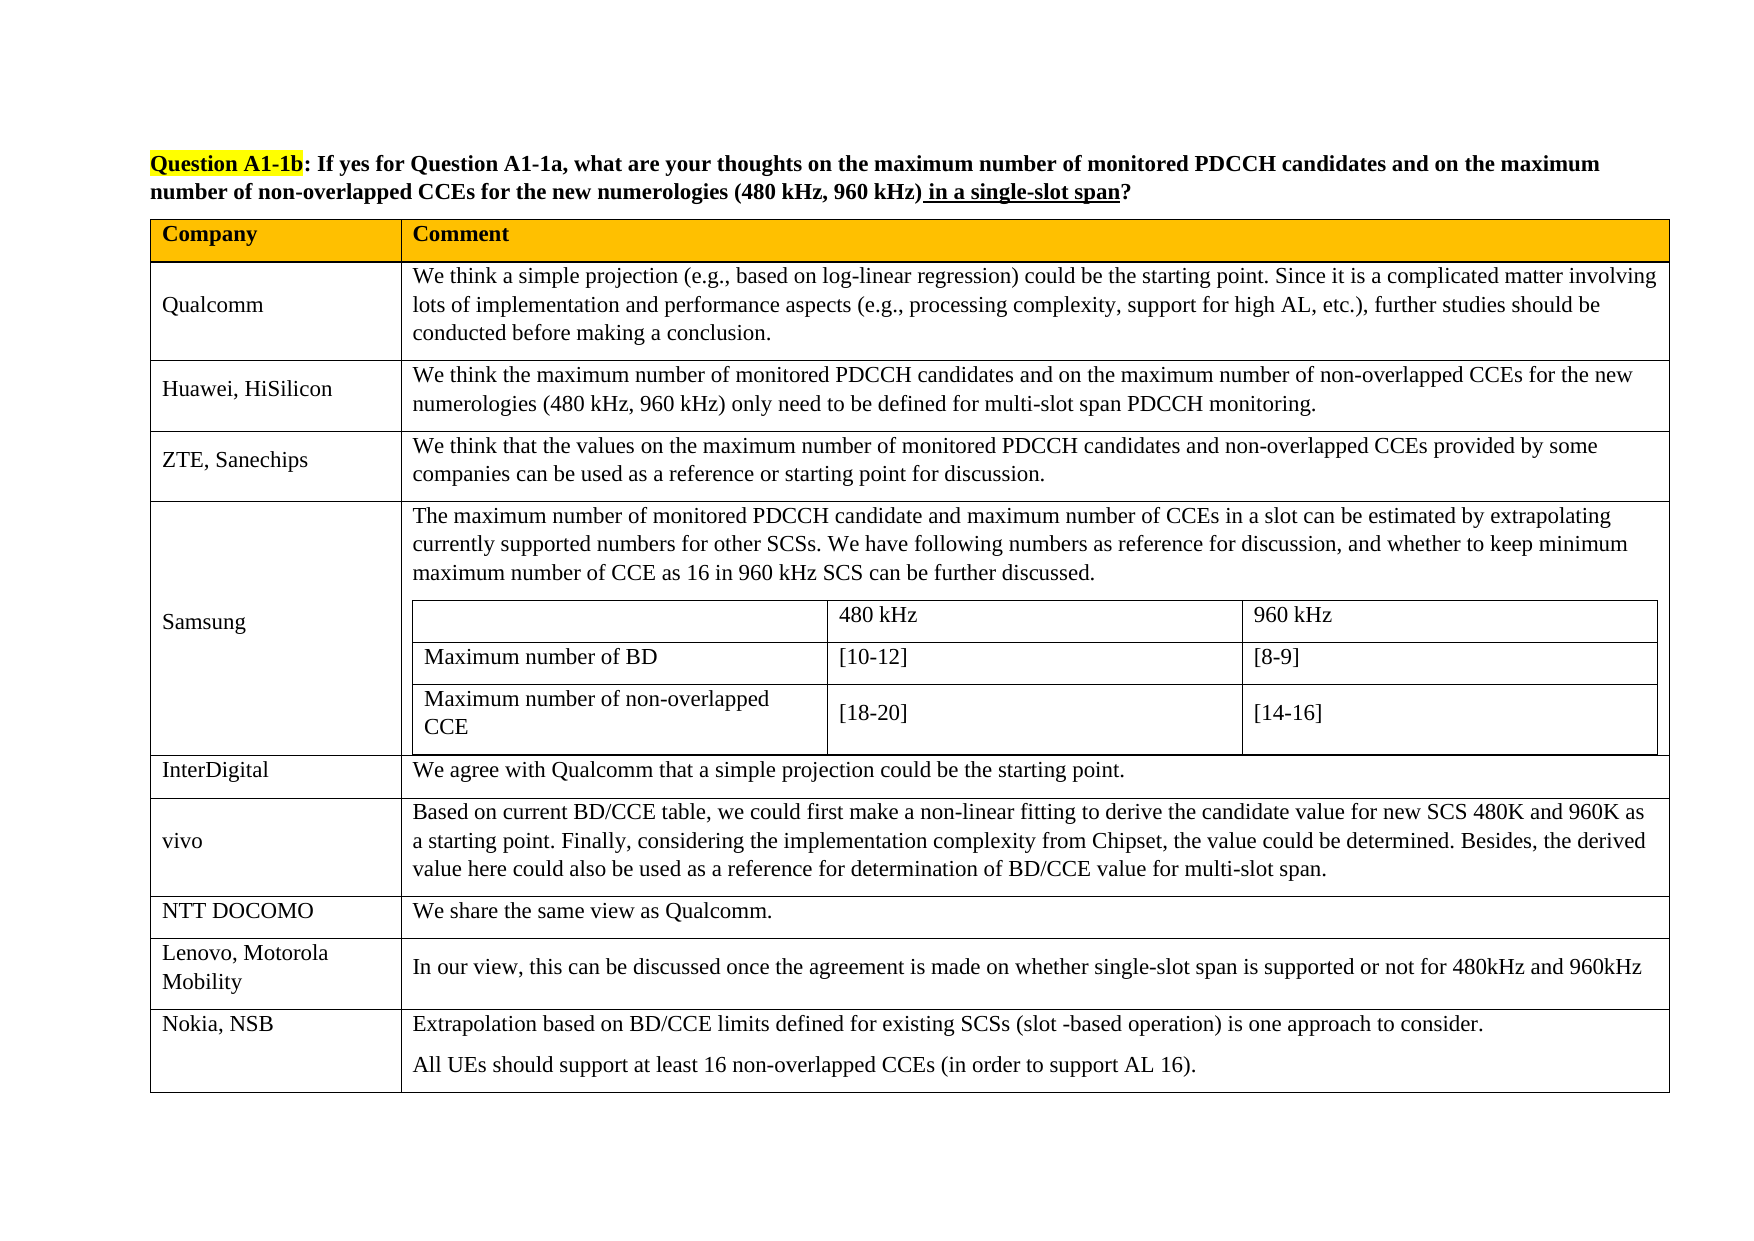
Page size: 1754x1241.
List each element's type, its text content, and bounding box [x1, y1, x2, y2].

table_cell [402, 1010, 1669, 1092]
table_cell ZTE, Sanechips [151, 432, 401, 501]
table_cell vivo [151, 799, 401, 896]
text Question A1-1b: If yes for Question A1-1a, what are your thoughts on the maximum number of monitored PDCCH candidates and on the maximum number of non-overlapped CCEs for the new numerologies (480 kHz, 960 kHz) in a single-slot span? [150, 150, 1604, 205]
table_cell In our view, this can be discussed once the agreement is made on whether single-slot span is supported or not for 480kHz and 960kHz [402, 939, 1669, 1009]
table_cell Based on current BD/CCE table, we could first make a non-linear fitting to derive the candidate value for new SCS 480K and 960K as a starting point. Finally, considering the implementation complexity from Chipset, the value could be determined. Besides, the derived value here could also be used as a reference for determination of BD/CCE value for multi-slot span. [402, 799, 1669, 896]
table_cell We agree with Qualcomm that a simple projection could be the starting point. [402, 756, 1669, 797]
table_cell Qualcomm [151, 263, 401, 360]
table_cell Nokia, NSB [151, 1010, 401, 1092]
table_cell We share the same view as Qualcomm. [402, 897, 1669, 938]
table_cell We think the maximum number of monitored PDCCH candidates and on the maximum number of non-overlapped CCEs for the new numerologies (480 kHz, 960 kHz) only need to be defined for multi-slot span PDCCH monitoring. [402, 361, 1669, 431]
table_cell NTT DOCOMO [151, 897, 401, 938]
table_cell We think a simple projection (e.g., based on log-linear regression) could be the starting point. Since it is a complicated matter involving lots of implementation and performance aspects (e.g., processing complexity, support for high AL, etc.), further studies should be conducted before making a conclusion. [402, 263, 1669, 360]
table_header Comment [402, 220, 1669, 261]
table_header Company [151, 220, 401, 261]
table_cell The maximum number of monitored PDCCH candidate and maximum number of CCEs in a slot can be estimated by extrapolating currently supported numbers for other SCSs. We have following numbers as reference for discussion, and whether to keep minimum maximum number of CCE as 16 in 960 kHz SCS can be further discussed. [402, 502, 1669, 755]
table_cell Huawei, HiSilicon [151, 361, 401, 431]
table_cell Lenovo, Motorola Mobility [151, 939, 401, 1009]
table_cell InterDigital [151, 756, 401, 797]
table_cell We think that the values on the maximum number of monitored PDCCH candidates and non-overlapped CCEs provided by some companies can be used as a reference or starting point for discussion. [402, 432, 1669, 501]
table_cell Samsung [151, 502, 401, 755]
